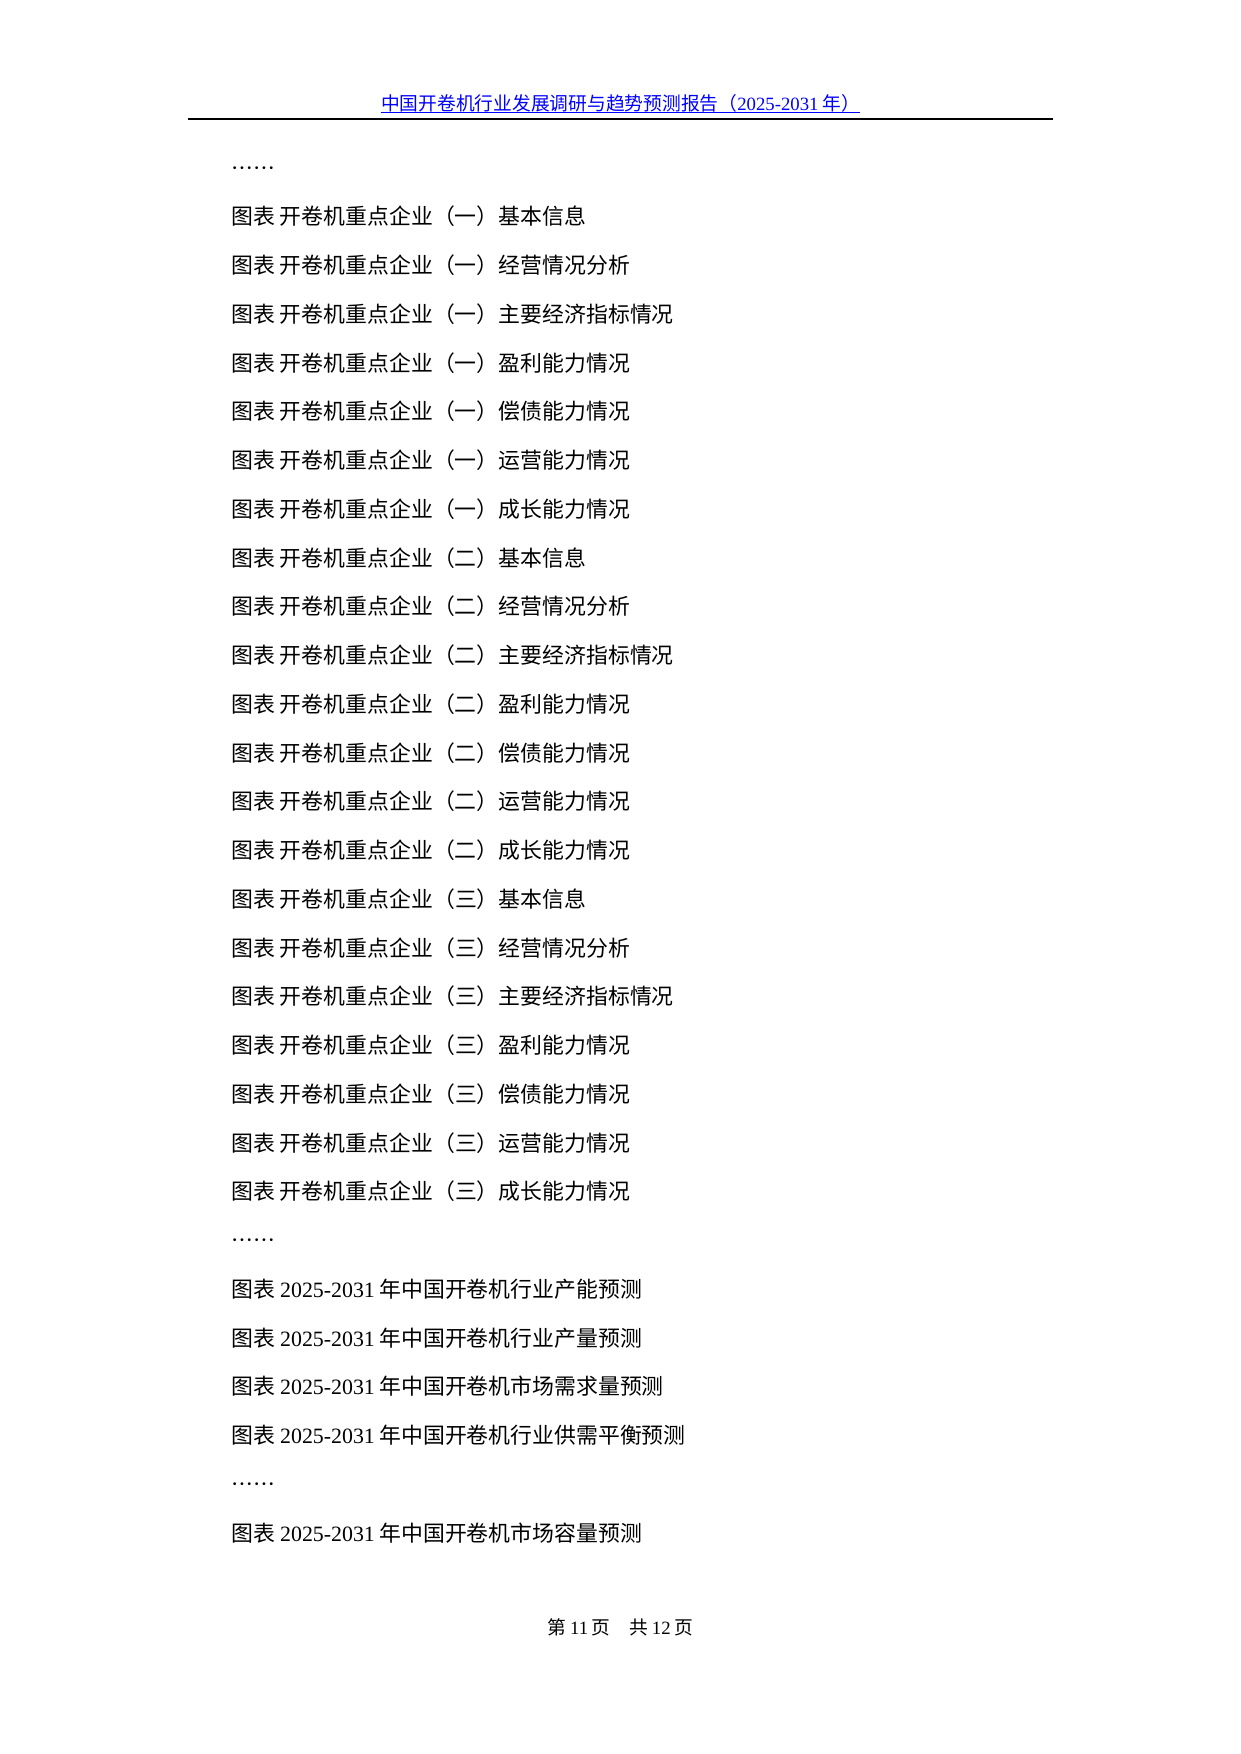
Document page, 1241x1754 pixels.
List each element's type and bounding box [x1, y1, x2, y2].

text [187, 150, 1053, 1548]
